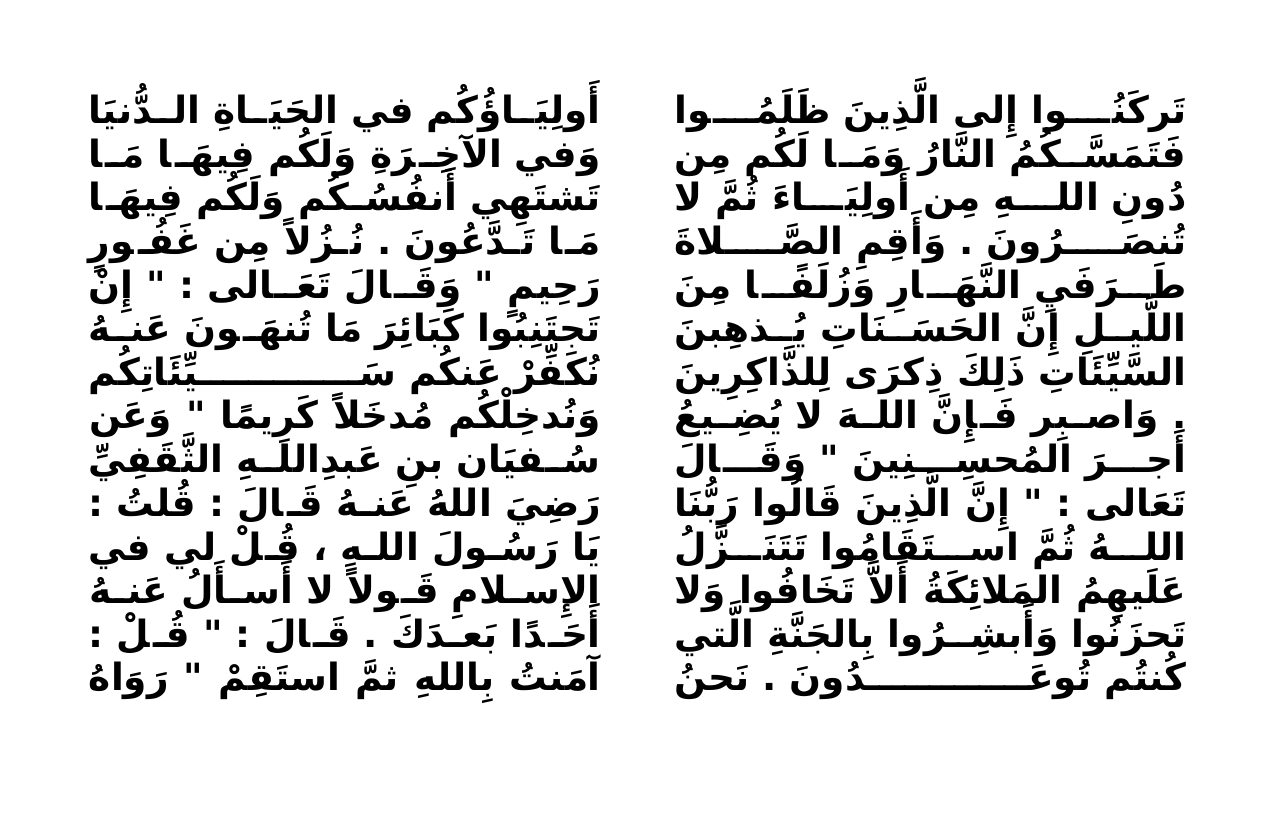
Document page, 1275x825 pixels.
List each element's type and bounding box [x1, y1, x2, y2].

text [89, 89, 601, 700]
text [674, 89, 1186, 700]
